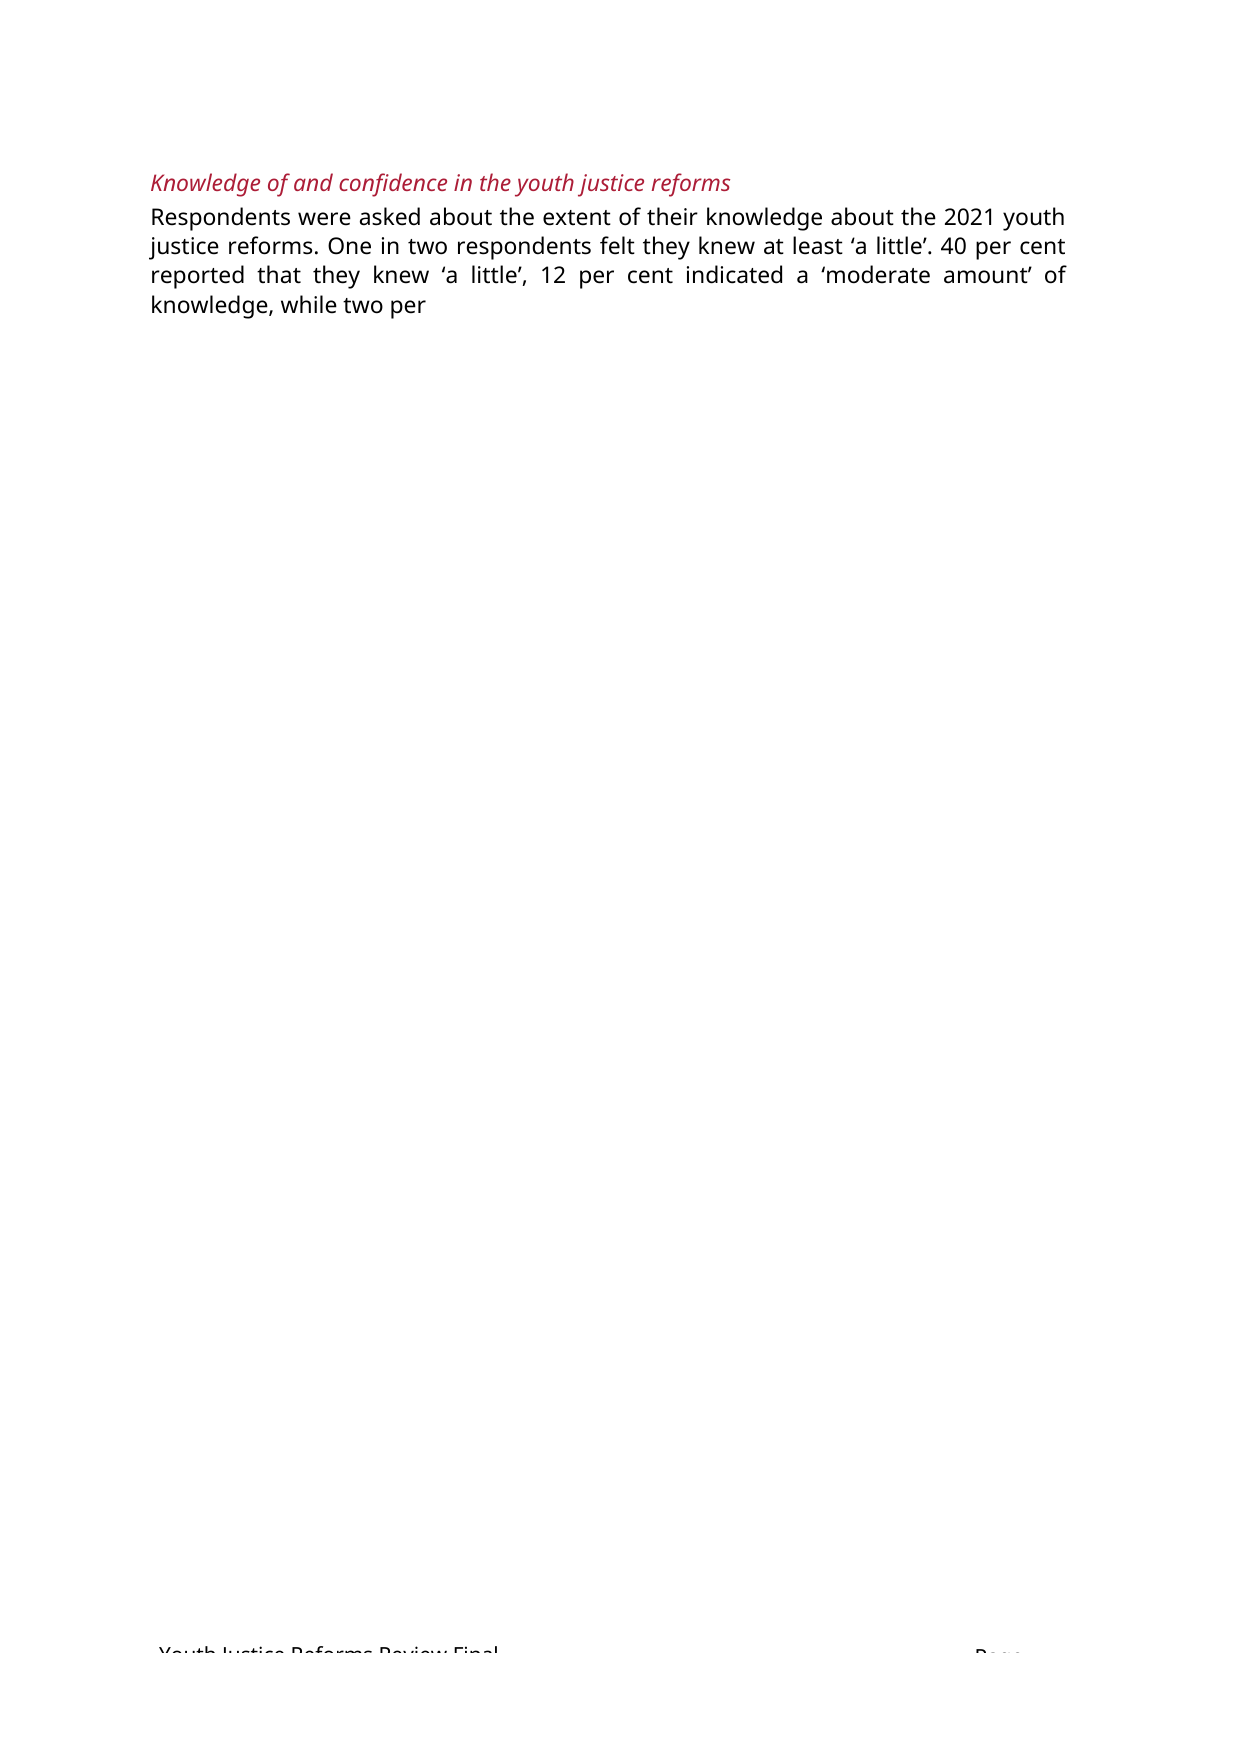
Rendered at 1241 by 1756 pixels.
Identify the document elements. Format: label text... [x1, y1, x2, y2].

text Respondents were asked about the extent of their knowledge about the 2021 youth justice reforms. One in two respondents felt they knew at least ‘a little’. 40 per cent reported that they knew ‘a little’, 12 per cent indicated a ‘moderate amount’ of knowledge, while two per [150, 202, 1067, 320]
text Knowledge of and confidence in the youth justice reforms [150, 167, 1153, 198]
